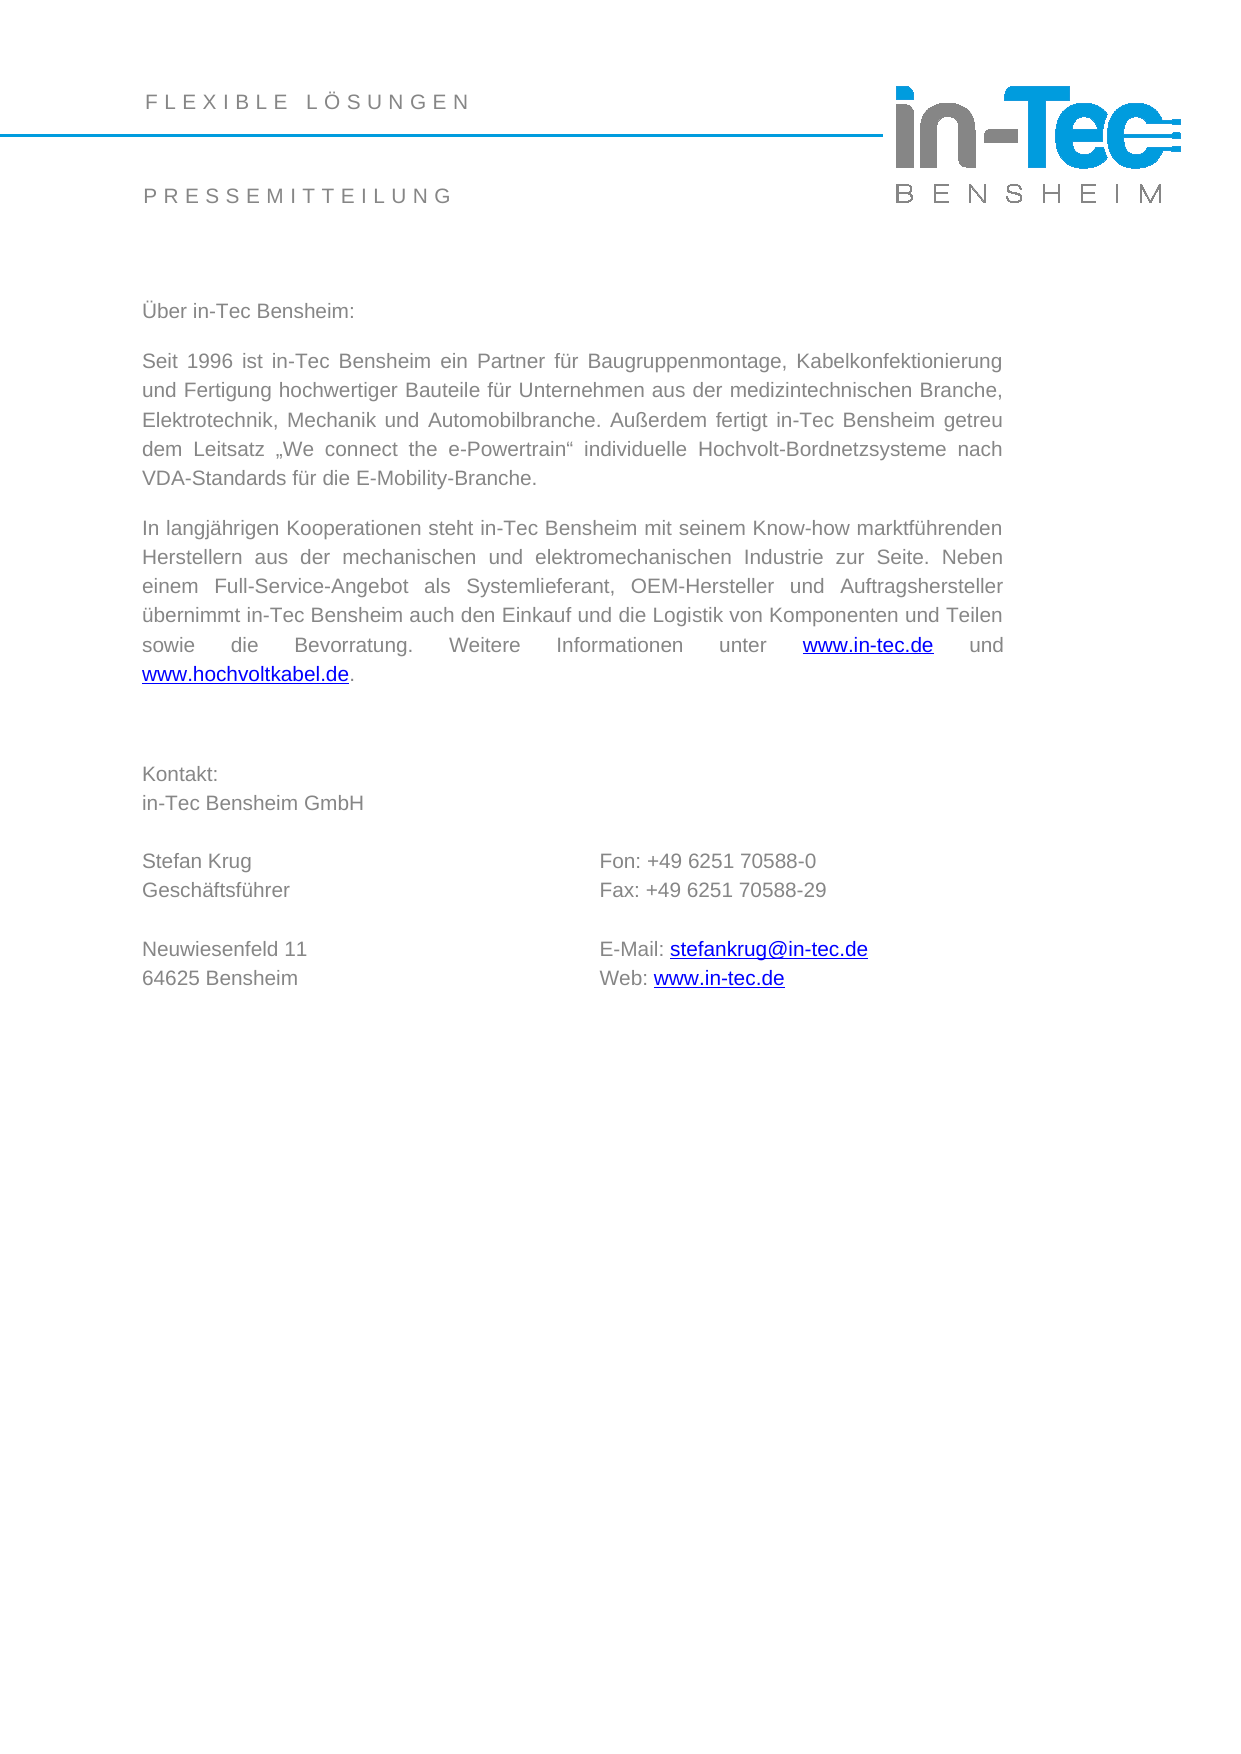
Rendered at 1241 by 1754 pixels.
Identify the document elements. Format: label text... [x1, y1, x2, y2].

text Stefan Krug Geschäftsführer [142, 845, 546, 904]
text Kontakt: [142, 758, 546, 787]
text Fon: +49 6251 70588-0 Fax: +49 6251 70588-29 [599, 845, 1004, 904]
text Seit 1996 ist in-Tec Bensheim ein Partner für Baugruppenmontage, Kabelkonfektionierung und Fertigung hochwertiger Bauteile für Unternehmen aus der medizintechnischen Branche, Elektrotechnik, Mechanik und Automobilbranche. Außerdem fertigt in-Tec Bensheim getreu dem Leitsatz „We connect the e-Powertrain“ individuelle Hochvolt-Bordnetzsysteme nach VDA-Standards für die E-Mobility-Branche. [142, 345, 1004, 491]
text in-Tec Bensheim GmbH [142, 787, 546, 816]
text E-Mail: stefankrug@in-tec.de Web: www.in-tec.de [599, 933, 1004, 991]
text Neuwiesenfeld 11 64625 Bensheim [142, 933, 546, 991]
text In langjährigen Kooperationen steht in-Tec Bensheim mit seinem Know-how marktführenden Herstellern aus der mechanischen und elektromechanischen Industrie zur Seite. Neben einem Full-Service-Angebot als Systemlieferant, OEM-Hersteller und Auftragshersteller übernimmt in-Tec Bensheim auch den Einkauf und die Logistik von Komponenten und Teilen sowie die Bevorratung. Weitere Informationen unter www.in-tec.de und www.hochvoltkabel.de. [142, 512, 1004, 687]
text Über in-Tec Bensheim: [142, 295, 1004, 324]
